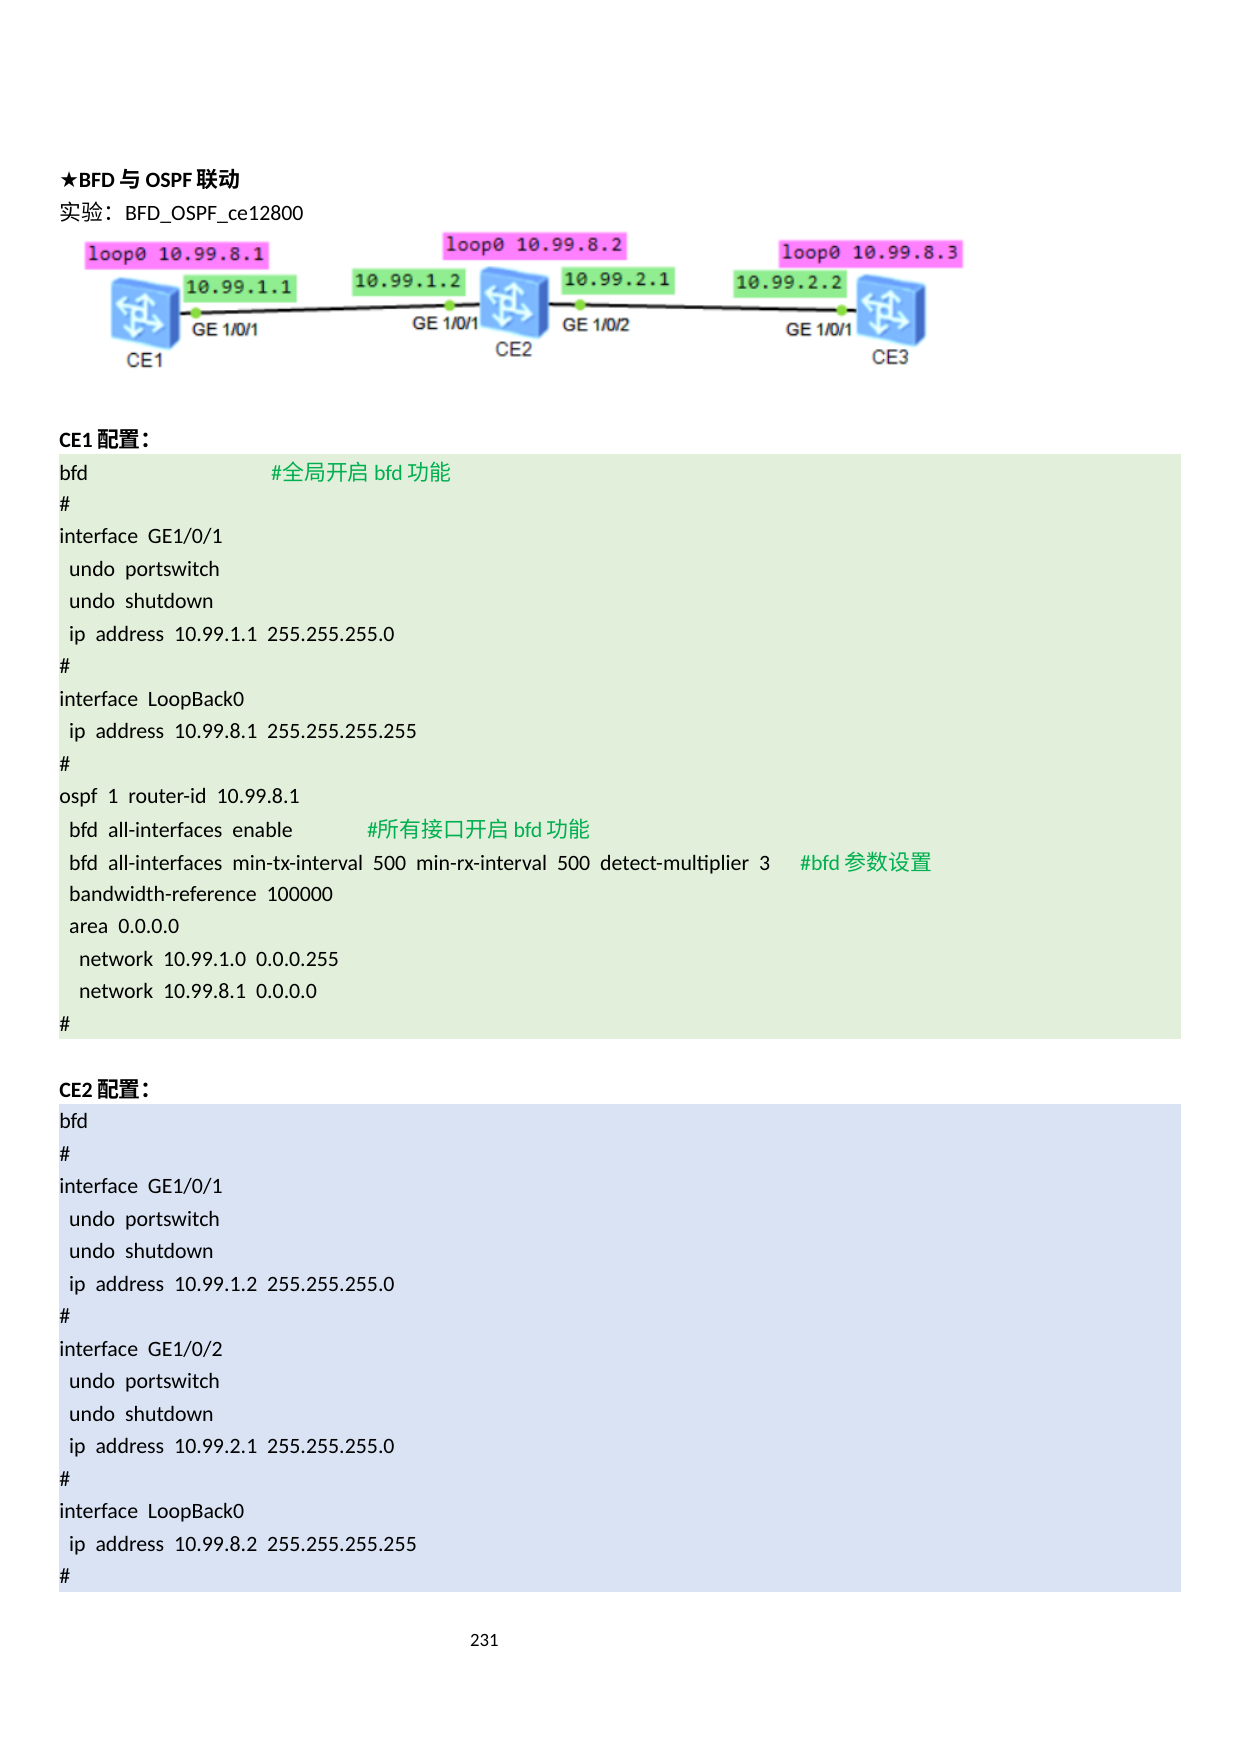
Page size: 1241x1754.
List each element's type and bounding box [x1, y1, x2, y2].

picture [59, 227, 993, 382]
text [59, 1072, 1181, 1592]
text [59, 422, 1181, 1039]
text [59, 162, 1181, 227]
